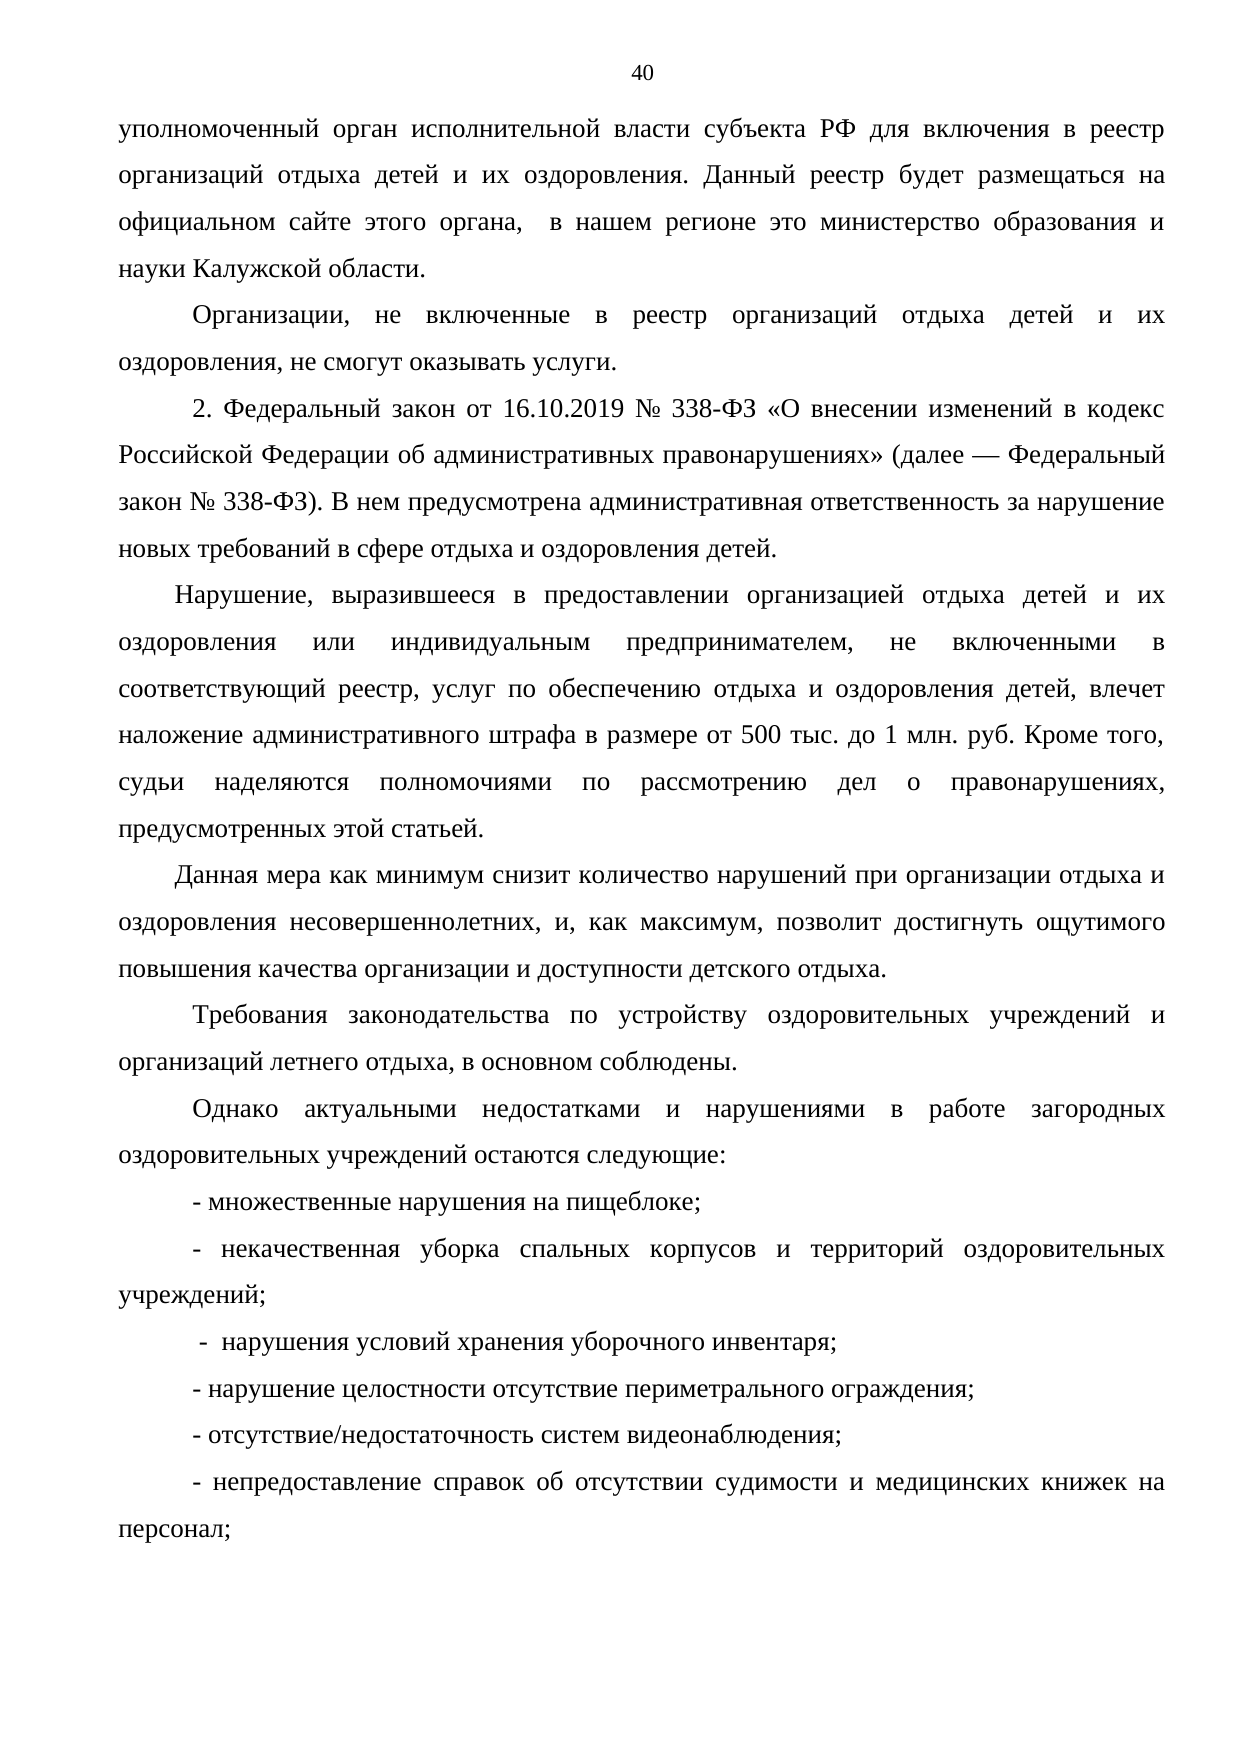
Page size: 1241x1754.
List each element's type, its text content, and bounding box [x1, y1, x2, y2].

text - непредоставление справок об отсутствии судимости и медицинских книжек на персонал; [118, 1465, 1167, 1543]
text Данная мера как минимум снизит количество нарушений при организации отдыха и оздоровления несовершеннолетних, и, как максимум, позволит достигнуть ощутимого повышения качества организации и доступности детского отдыха. [118, 858, 1167, 983]
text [118, 112, 1167, 283]
text Нарушение, выразившееся в предоставлении организацией отдыха детей и их оздоровления или индивидуальным предпринимателем, не включенными в соответствующий реестр, услуг по обеспечению отдыха и оздоровления детей, влечет наложение административного штрафа в размере от 500 тыс. до 1 млн. руб. Кроме того, судьи наделяются полномочиями по рассмотрению дел о правонарушениях, предусмотренных этой статьей. [118, 578, 1167, 843]
text - множественные нарушения на пищеблоке; [118, 1185, 1167, 1216]
text - некачественная уборка спальных корпусов и территорий оздоровительных учреждений; [118, 1232, 1167, 1309]
text 2. Федеральный закон от 16.10.2019 № 338-ФЗ «О внесении изменений в кодекс Российской Федерации об административных правонарушениях» (далее — Федеральный закон № 338-ФЗ). В нем предусмотрена административная ответственность за нарушение новых требований в сфере отдыха и оздоровления детей. [118, 392, 1167, 563]
text - нарушение целостности отсутствие периметрального ограждения; [118, 1372, 1167, 1403]
text - нарушения условий хранения уборочного инвентаря; [118, 1325, 1167, 1356]
text Однако актуальными недостатками и нарушениями в работе загородных оздоровительных учреждений остаются следующие: [118, 1092, 1167, 1169]
text Организации, не включенные в реестр организаций отдыха детей и их оздоровления, не смогут оказывать услуги. [118, 298, 1167, 376]
text Требования законодательства по устройству оздоровительных учреждений и организаций летнего отдыха, в основном соблюдены. [118, 998, 1167, 1076]
text - отсутствие/недостаточность систем видеонаблюдения; [118, 1418, 1167, 1449]
